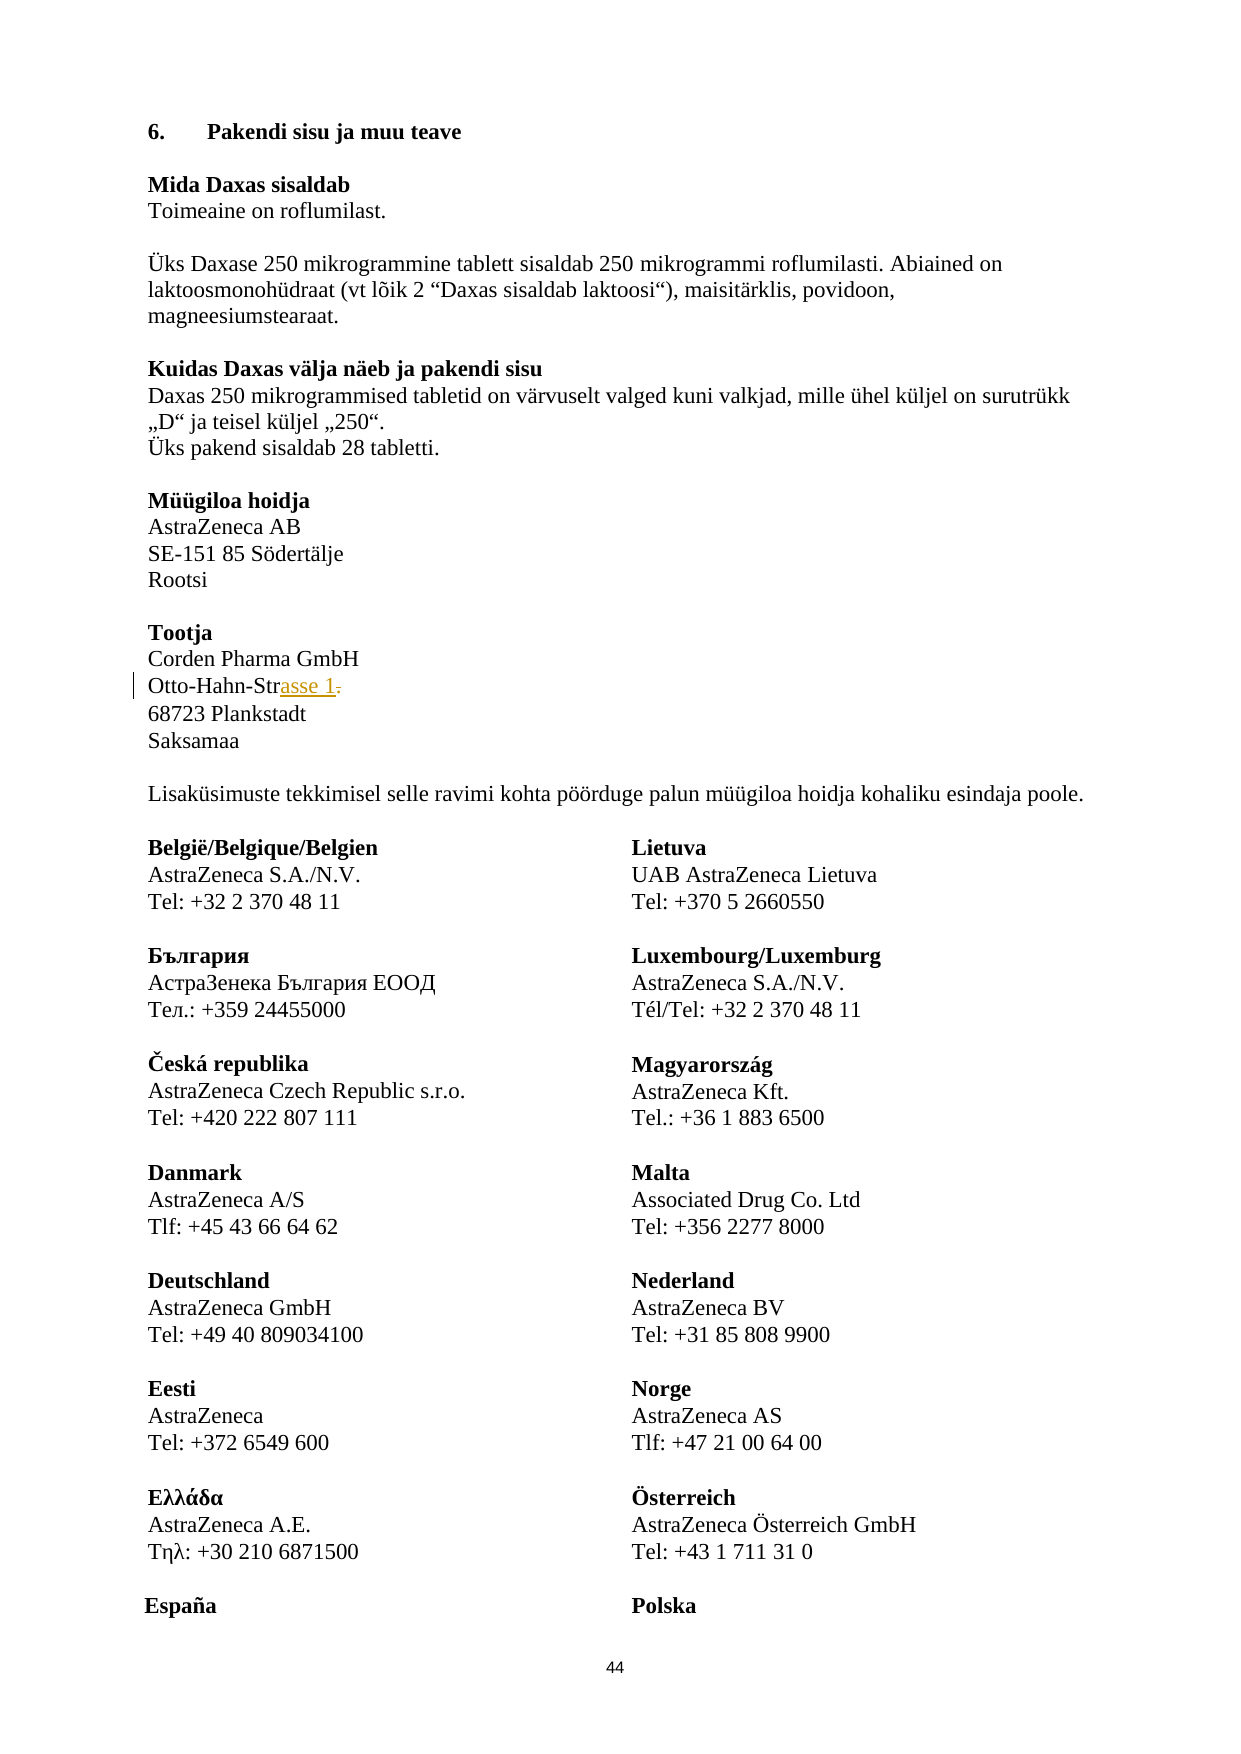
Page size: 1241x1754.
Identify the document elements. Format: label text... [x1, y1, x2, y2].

list Mida Daxas sisaldab [148, 171, 1092, 197]
table_cell Nederland AstraZeneca BV Tel: +31 85 808 9900 [620, 1267, 1107, 1375]
table_cell Luxembourg/Luxemburg AstraZeneca S.A./N.V. Tél/Tel: +32 2 370 48 11 [620, 942, 1107, 1050]
table_header België/Belgique/Belgien AstraZeneca S.A./N.V. Tel: +32 2 370 48 11 [136, 833, 620, 942]
text Daxas 250 mikrogrammised tabletid on värvuselt valged kuni valkjad, mille ühel küljel on surutrükk „D“ ja teisel küljel „250“. [148, 382, 1092, 434]
table_cell Česká republika AstraZeneca Czech Republic s.r.o. Tel: +420 222 807 111 [136, 1050, 620, 1158]
list Müügiloa hoidja [148, 487, 1093, 513]
table_cell Deutschland AstraZeneca GmbH Tel: +49 40 809034100 [136, 1267, 620, 1375]
list Üks pakend sisaldab 28 tabletti. [148, 434, 1093, 461]
list Tootja [148, 619, 1092, 645]
list Kuidas Daxas välja näeb ja pakendi sisu [148, 355, 1092, 382]
text SE-151 85 Södertälje [148, 540, 1092, 566]
text Rootsi [148, 566, 1092, 592]
list Lisaküsimuste tekkimisel selle ravimi kohta pöörduge palun müügiloa hoidja kohaliku esindaja poole. [148, 780, 1092, 806]
table_cell Österreich AstraZeneca Österreich GmbH Tel: +43 1 711 31 0 [620, 1483, 1107, 1592]
text 68723 Plankstadt [148, 699, 1092, 726]
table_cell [620, 1592, 1107, 1619]
table_cell България АстраЗенека България ЕООД Тел.: +359 24455000 [136, 942, 620, 1050]
text AstraZeneca AB [148, 513, 1092, 540]
text Saksamaa [148, 726, 1092, 753]
table_cell Magyarország AstraZeneca Kft. Tel.: +36 1 883 6500 [620, 1050, 1107, 1158]
text Üks Daxase 250 mikrogrammine tablett sisaldab 250 mikrogrammi roflumilasti. Abiained on laktoosmonohüdraat (vt lõik 2 “Daxas sisaldab laktoosi“), maisitärklis, povidoon, magneesiumstearaat. [148, 250, 1093, 329]
table_cell Danmark AstraZeneca A/S Tlf: +45 43 66 64 62 [136, 1158, 620, 1267]
list 6. Pakendi sisu ja muu teave [148, 118, 1092, 144]
table_cell Norge AstraZeneca AS Tlf: +47 21 00 64 00 [620, 1375, 1107, 1483]
table_cell Eesti AstraZeneca Tel: +372 6549 600 [136, 1375, 620, 1483]
text Toimeaine on roflumilast. [148, 197, 1093, 223]
table_header Lietuva UAB AstraZeneca Lietuva Tel: +370 5 2660550 [620, 833, 1107, 942]
text Otto-Hahn-Str [148, 672, 1092, 699]
text Corden Pharma GmbH [148, 645, 1092, 672]
table_cell Malta Associated Drug Co. Ltd Tel: +356 2277 8000 [620, 1158, 1107, 1267]
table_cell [133, 1592, 620, 1619]
table_cell Ελλάδα AstraZeneca A.E. Τηλ: +30 210 6871500 [136, 1483, 620, 1592]
